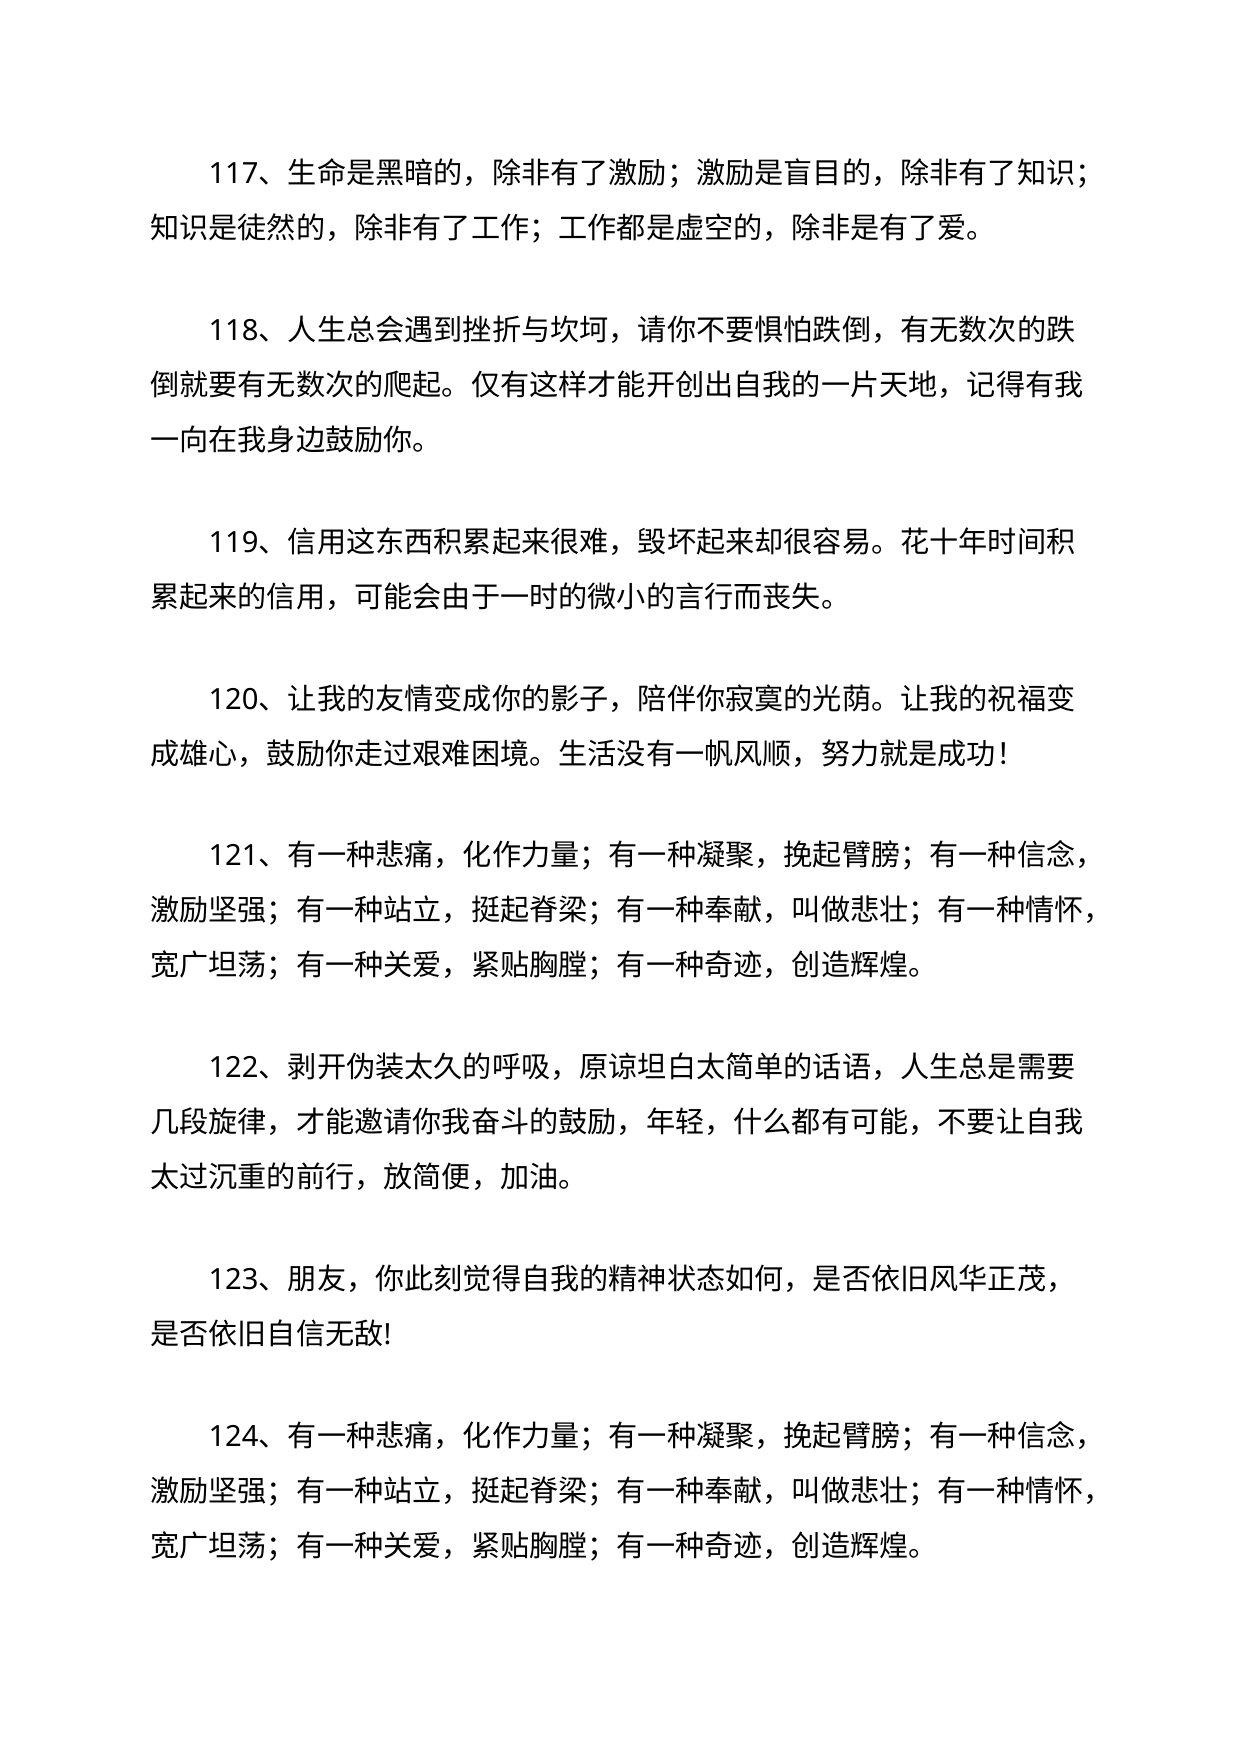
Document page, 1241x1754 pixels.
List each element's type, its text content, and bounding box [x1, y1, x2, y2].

text 122、剥开伪装太久的呼吸，原谅坦白太简单的话语，人生总是需要几段旋律，才能邀请你我奋斗的鼓励，年轻，什么都有可能，不要让自我太过沉重的前行，放简便，加油。 [150, 1044, 1090, 1196]
text 120、让我的友情变成你的影子，陪伴你寂寞的光荫。让我的祝福变成雄心，鼓励你走过艰难困境。生活没有一帆风顺，努力就是成功！ [150, 675, 1090, 772]
text 117、生命是黑暗的，除非有了激励；激励是盲目的，除非有了知识；知识是徒然的，除非有了工作；工作都是虚空的，除非是有了爱。 [150, 150, 1090, 247]
text 124、有一种悲痛，化作力量；有一种凝聚，挽起臂膀；有一种信念，激励坚强；有一种站立，挺起脊梁；有一种奉献，叫做悲壮；有一种情怀，宽广坦荡；有一种关爱，紧贴胸膛；有一种奇迹，创造辉煌。 [150, 1412, 1090, 1564]
text 119、信用这东西积累起来很难，毁坏起来却很容易。花十年时间积累起来的信用，可能会由于一时的微小的言行而丧失。 [150, 518, 1090, 616]
text 123、朋友，你此刻觉得自我的精神状态如何，是否依旧风华正茂，是否依旧自信无敌! [150, 1255, 1090, 1353]
text 118、人生总会遇到挫折与坎坷，请你不要惧怕跌倒，有无数次的跌倒就要有无数次的爬起。仅有这样才能开创出自我的一片天地，记得有我一向在我身边鼓励你。 [150, 307, 1090, 459]
text 121、有一种悲痛，化作力量；有一种凝聚，挽起臂膀；有一种信念，激励坚强；有一种站立，挺起脊梁；有一种奉献，叫做悲壮；有一种情怀，宽广坦荡；有一种关爱，紧贴胸膛；有一种奇迹，创造辉煌。 [150, 832, 1090, 984]
